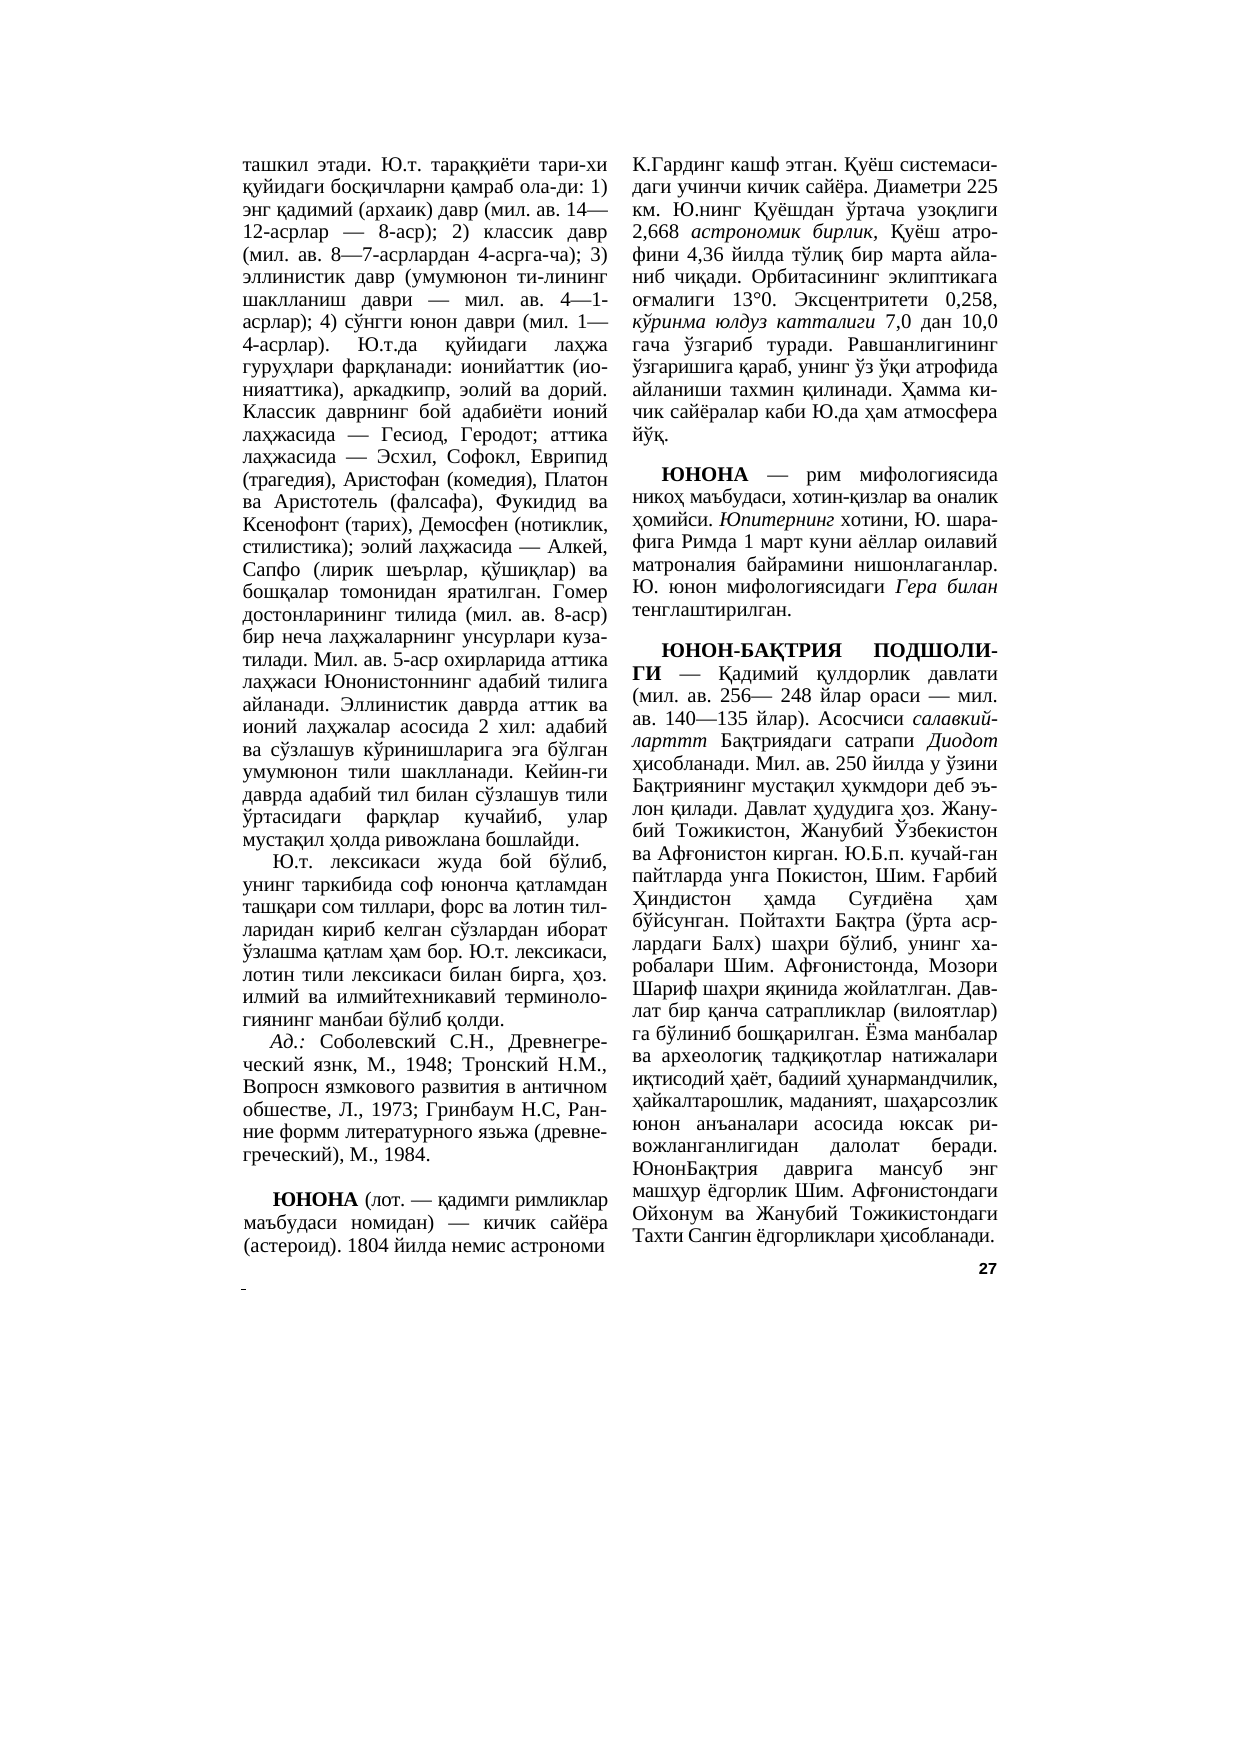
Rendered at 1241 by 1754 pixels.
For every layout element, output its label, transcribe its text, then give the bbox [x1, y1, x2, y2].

text Ад.: Соболевский С.Н., Древнегре-ческий язнк, М., 1948; Тронский Н.М., Вопросн язмкового развития в античном обшестве, Л., 1973; Гринбаум Н.С, Ран-ние формм литературного язьжа (древне-греческий), М., 1984. [243, 1031, 607, 1166]
text ЮНОНА — рим мифологиясида никоҳ маъбудаси, хотин-қизлар ва оналик ҳомийси. Юпитернинг хотини, Ю. шара-фига Римда 1 март куни аёллар оилавий матроналия байрамини нишонлаганлар. Ю. юнон мифологиясидаги Гера билан тенглаштирилган. [632, 463, 998, 621]
text ЮНОНА (лот. — қадимги римликлар маъбудаси номидан) — кичик сайёра (астероид). 1804 йилда немис астрономи [243, 1188, 608, 1257]
text 27 [632, 1261, 998, 1279]
text Ю.т. лексикаси жуда бой бўлиб, унинг таркибида соф юнонча қатламдан ташқари сом тиллари, форс ва лотин тил-ларидан кириб келган сўзлардан иборат ўзлашма қатлам ҳам бор. Ю.т. лексикаси, лотин тили лексикаси билан бирга, ҳоз. илмий ва илмийтехникавий терминоло-гиянинг манбаи бўлиб қолди. [242, 851, 607, 1031]
text ташкил этади. Ю.т. тараққиёти тари-хи қуйидаги босқичларни қамраб ола-ди: 1) энг қадимий (архаик) давр (мил. ав. 14—12-асрлар — 8-аср); 2) классик давр (мил. ав. 8—7-асрлардан 4-асрга-ча); 3) эллинистик давр (умумюнон ти-лининг шаклланиш даври — мил. ав. 4—1-асрлар); 4) сўнгги юнон даври (мил. 1—4-асрлар). Ю.т.да қуйидаги лаҳжа гуруҳлари фарқланади: ионийаттик (ио-нияаттика), аркадкипр, эолий ва дорий. Классик даврнинг бой адабиёти ионий лаҳжасида — Гесиод, Геродот; аттика лаҳжасида — Эсхил, Софокл, Еврипид (трагедия), Аристофан (комедия), Платон ва Аристотель (фалсафа), Фукидид ва Ксенофонт (тарих), Демосфен (нотиклик, стилистика); эолий лаҳжасида — Алкей, Сапфо (лирик шеърлар, қўшиқлар) ва бошқалар томонидан яратилган. Гомер достонларининг тилида (мил. ав. 8-аср) бир неча лаҳжаларнинг унсурлари куза-тилади. Мил. ав. 5-аср охирларида аттика лаҳжаси Юнонистоннинг адабий тилига айланади. Эллинистик даврда аттик ва ионий лаҳжалар асосида 2 хил: адабий ва сўзлашув кўринишларига эга бўлган умумюнон тили шаклланади. Кейин-ги даврда адабий тил билан сўзлашув тили ўртасидаги фарқлар кучайиб, улар мустақил ҳолда ривожлана бошлайди. [242, 153, 608, 851]
text ЮНОН-БАҚТРИЯ ПОДШОЛИ-ГИ — Қадимий қулдорлик давлати (мил. ав. 256— 248 йлар ораси — мил. ав. 140—135 йлар). Асосчиси салавкий-ларттт Бақтриядаги сатрапи Диодот ҳисобланади. Мил. ав. 250 йилда у ўзини Бақтриянинг мустақил ҳукмдори деб эъ-лон қилади. Давлат ҳудудига ҳоз. Жану-бий Тожикистон, Жанубий Ўзбекистон ва Афғонистон кирган. Ю.Б.п. кучай-ган пайтларда унга Покистон, Шим. Ғарбий Ҳиндистон ҳамда Суғдиёна ҳам бўйсунган. Пойтахти Бақтра (ўрта аср-лардаги Балх) шаҳри бўлиб, унинг ха-робалари Шим. Афғонистонда, Мозори Шариф шаҳри яқинида жойлатлган. Дав-лат бир қанча сатрапликлар (вилоятлар) га бўлиниб бошқарилган. Ёзма манбалар ва археологиқ тадқиқотлар натижалари иқтисодий ҳаёт, бадиий ҳунармандчилик, ҳайкалтарошлик, маданият, шаҳарсозлик юнон анъаналари асосида юксак ри-вожланганлигидан далолат беради. ЮнонБақтрия даврига мансуб энг машҳур ёдгорлик Шим. Афғонистондаги Ойхонум ва Жанубий Тожикистондаги Тахти Сангин ёдгорликлари ҳисобланади. [632, 639, 998, 1247]
text К.Гардинг кашф этган. Қуёш системаси-даги учинчи кичик сайёра. Диаметри 225 км. Ю.нинг Қуёшдан ўртача узоқлиги 2,668 астрономик бирлик, Қуёш атро-фини 4,36 йилда тўлиқ бир марта айла-ниб чиқади. Орбитасининг эклиптикага оғмалиги 13°0. Эксцентритети 0,258, кўринма юлдуз катталиги 7,0 дан 10,0 гача ўзгариб туради. Равшанлигининг ўзгаришига қараб, унинг ўз ўқи атрофида айланиши тахмин қилинади. Ҳамма ки-чик сайёралар каби Ю.да ҳам атмосфера йўқ. [632, 153, 998, 446]
